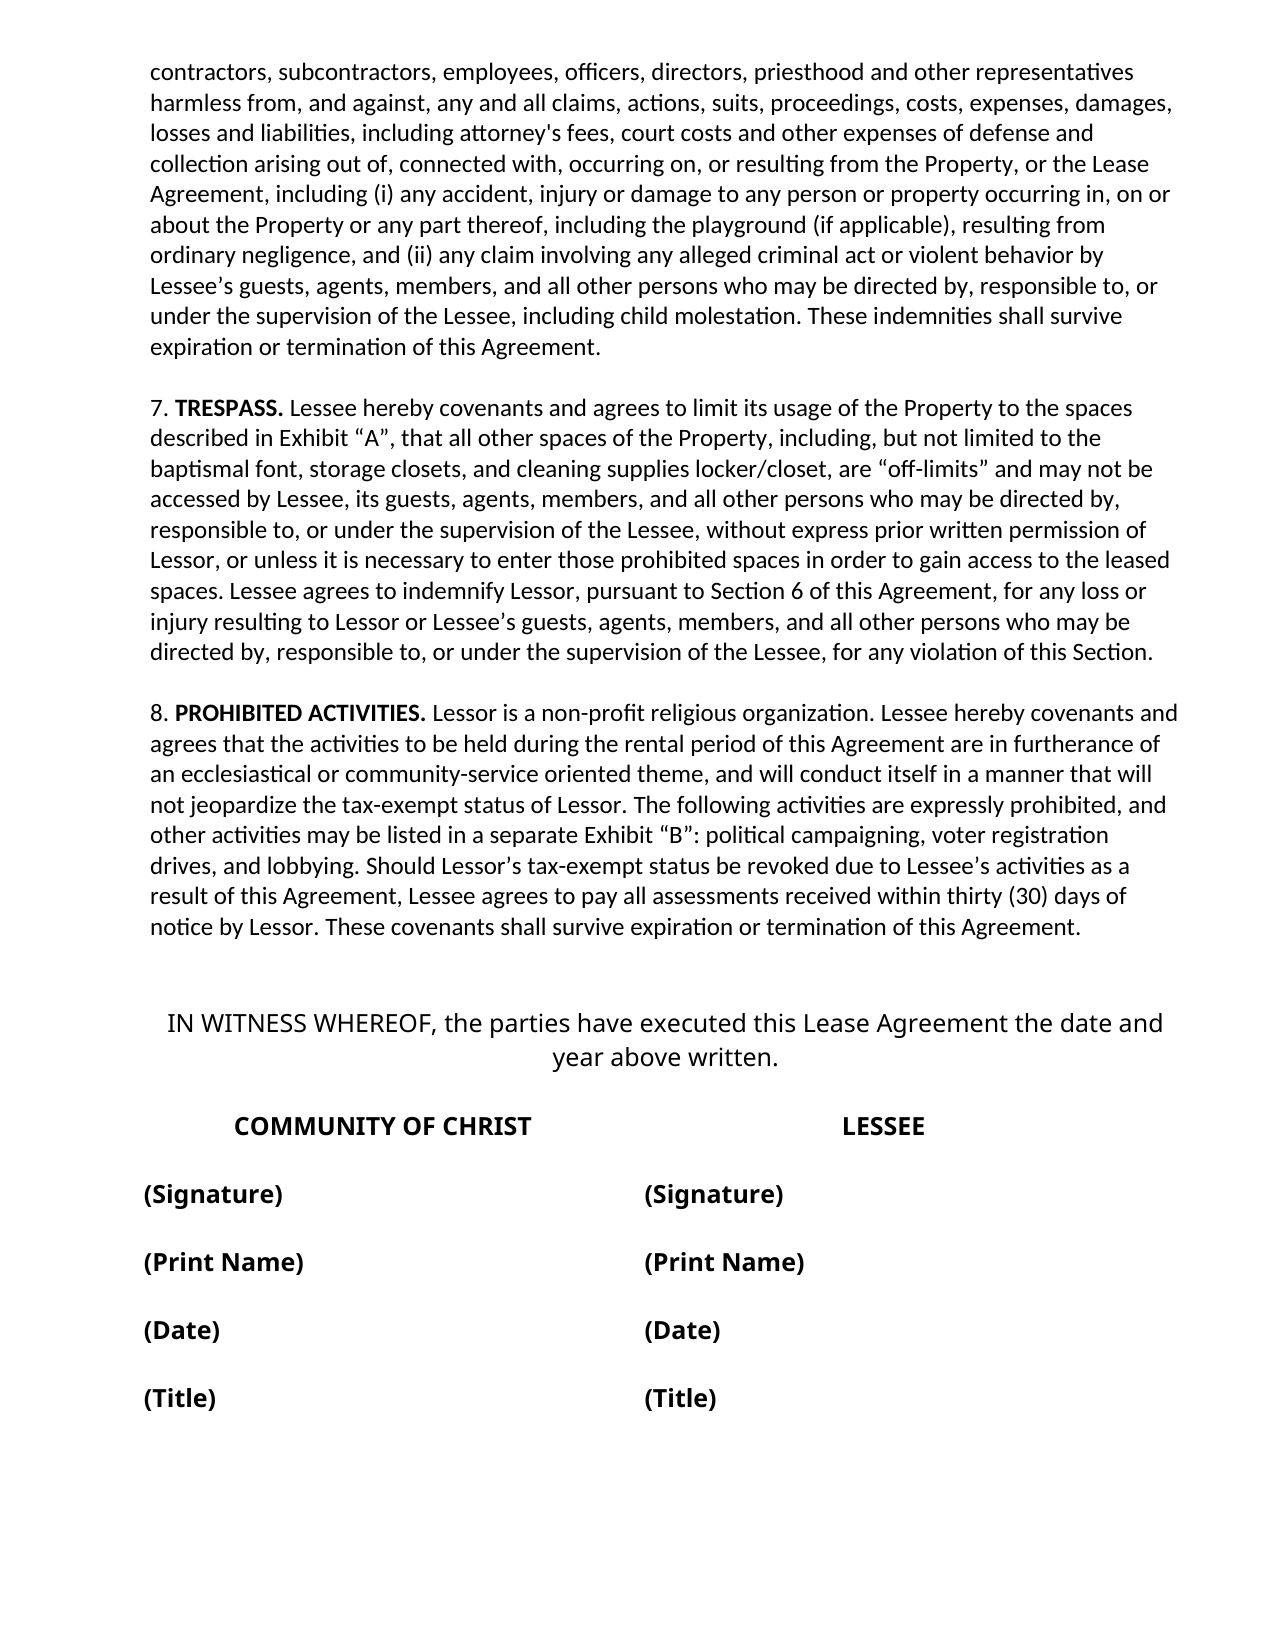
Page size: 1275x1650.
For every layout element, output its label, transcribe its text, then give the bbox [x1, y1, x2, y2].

table_cell (Date) [633, 1279, 1134, 1347]
text IN WITNESS WHEREOF, the parties have executed this Lease Agreement the date and year above written. [150, 1006, 1181, 1074]
table_cell (Signature) [633, 1142, 1134, 1210]
text 7. TRESPASS. Lessee hereby covenants and agrees to limit its usage of the Property to the spaces described in Exhibit “A”, that all other spaces of the Property, including, but not limited to the baptismal font, storage closets, and cleaning supplies locker/closet, are “off-limits” and may not be accessed by Lessee, its guests, agents, members, and all other persons who may be directed by, responsible to, or under the supervision of the Lessee, without express prior written permission of Lessor, or unless it is necessary to enter those prohibited spaces in order to gain access to the leased spaces. Lessee agrees to indemnify Lessor, pursuant to Section 6 of this Agreement, for any loss or injury resulting to Lessor or Lessee’s guests, agents, members, and all other persons who may be directed by, responsible to, or under the supervision of the Lessee, for any violation of this Section. [150, 392, 1181, 667]
table_cell (Print Name) [633, 1210, 1134, 1278]
table_header LESSEE [633, 1108, 1134, 1142]
table_cell (Print Name) [133, 1210, 633, 1278]
table_header COMMUNITY OF CHRIST [133, 1108, 633, 1142]
table_cell (Title) [633, 1347, 1134, 1415]
text 8. PROHIBITED ACTIVITIES. Lessor is a non-profit religious organization. Lessee hereby covenants and agrees that the activities to be held during the rental period of this Agreement are in furtherance of an ecclesiastical or community-service oriented theme, and will conduct itself in a manner that will not jeopardize the tax-exempt status of Lessor. The following activities are expressly prohibited, and other activities may be listed in a separate Exhibit “B”: political campaigning, voter registration drives, and lobbying. Should Lessor’s tax-exempt status be revoked due to Lessee’s activities as a result of this Agreement, Lessee agrees to pay all assessments received within thirty (30) days of notice by Lessor. These covenants shall survive expiration or termination of this Agreement. [150, 697, 1181, 941]
table_cell (Date) [133, 1279, 633, 1347]
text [150, 56, 1181, 361]
table_cell (Title) [133, 1347, 633, 1415]
table_cell (Signature) [133, 1142, 633, 1210]
